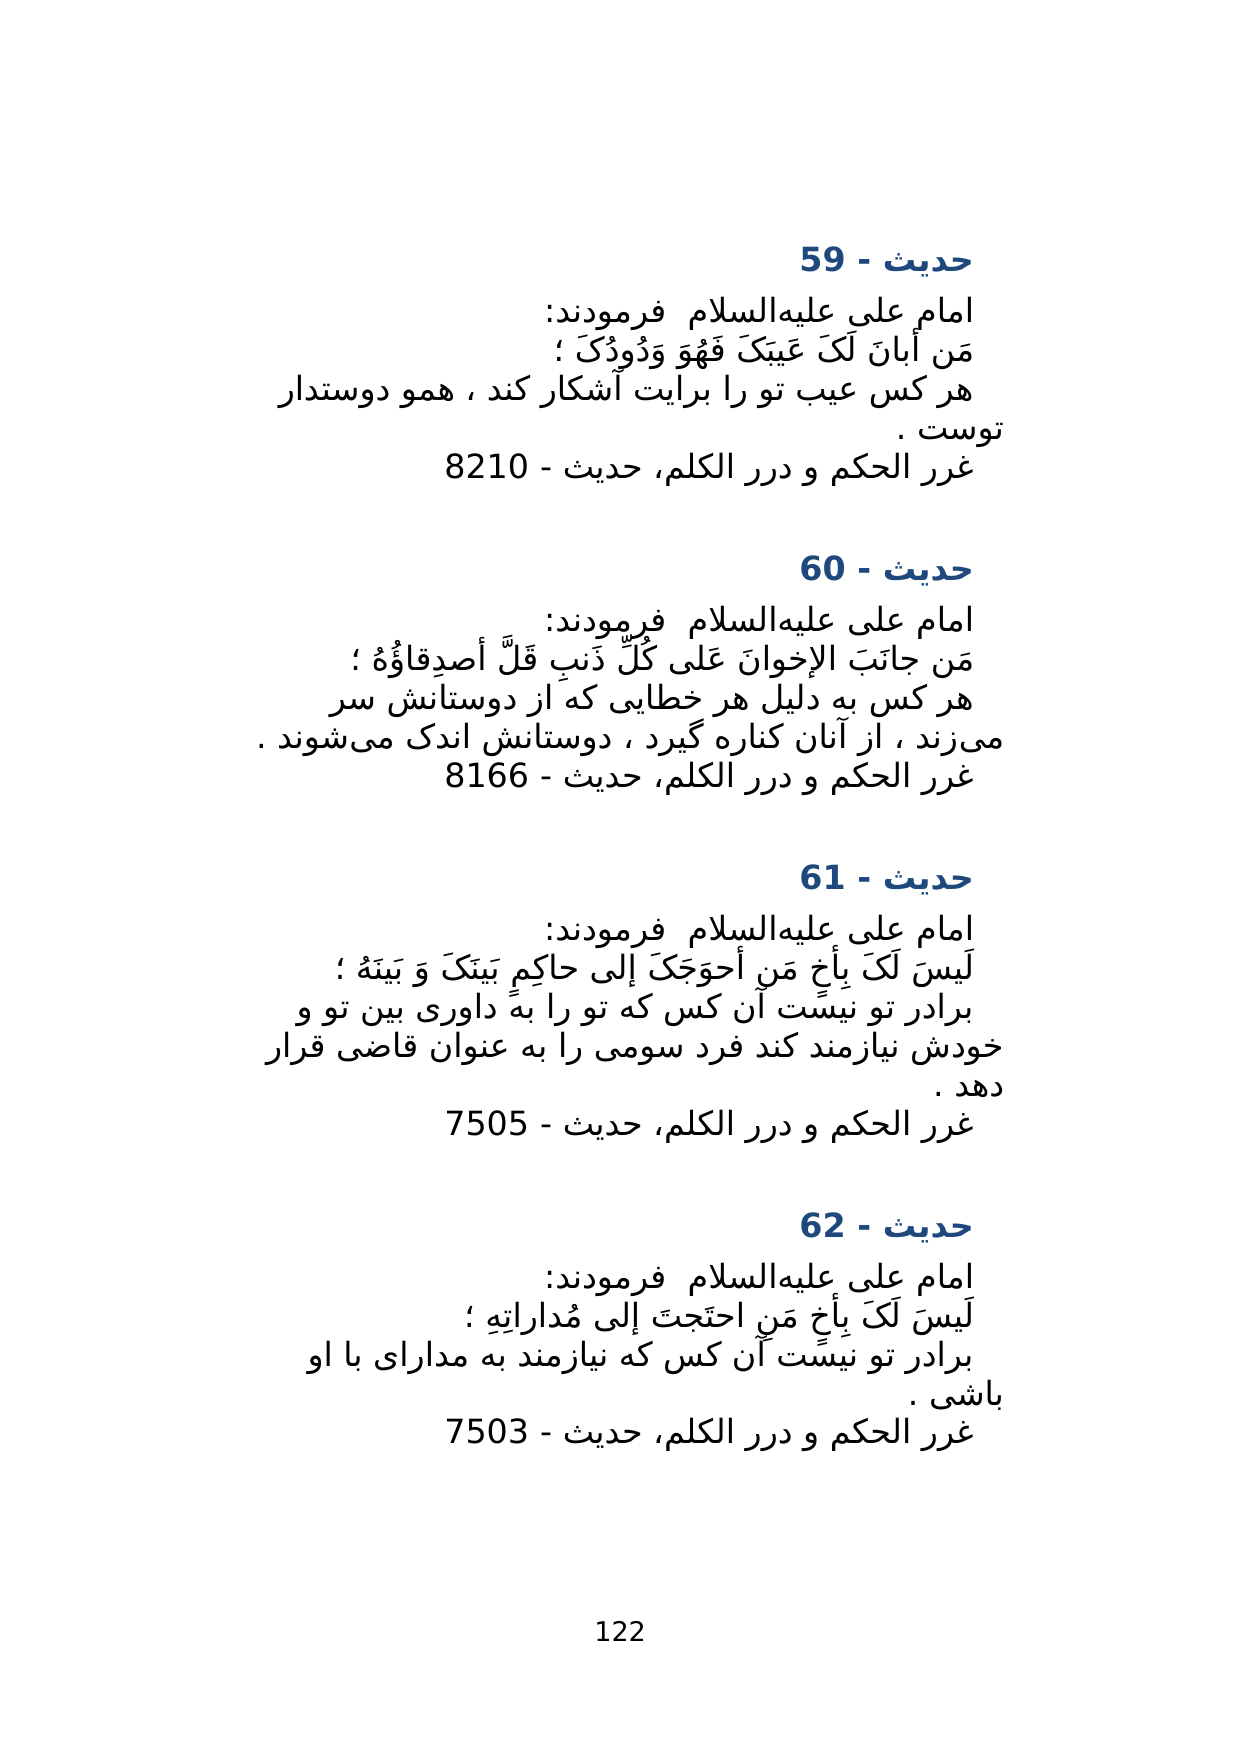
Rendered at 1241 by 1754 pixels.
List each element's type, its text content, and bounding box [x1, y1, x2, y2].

text امام علی عليه‌السلام فرمودند: [236, 601, 1004, 640]
subtitle حدیث - 59 [236, 241, 1004, 279]
text هر کس به دلیل هر خطایی که از دوستانش سر می‌زند ، از آنان کناره گیرد ، دوستانش اندک می‌شوند . [236, 678, 1004, 756]
text امام علی عليه‌السلام فرمودند: [236, 910, 1004, 949]
text هر کس عیب تو را برایت آشکار کند ، همو دوستدار توست . [236, 369, 1004, 447]
text غرر الحکم و درر الکلم، حدیث - 8166 [236, 756, 1004, 795]
subtitle حدیث - 62 [236, 1206, 1004, 1245]
text برادر تو نیست آن کس که نیازمند به مدارای با او باشی . [236, 1335, 1004, 1413]
text امام علی عليه‌السلام فرمودند: [236, 1258, 1004, 1296]
text مَن أبانَ لَکَ عَیبَکَ فَهُوَ وَدُودُکَ ؛ [236, 331, 1004, 369]
text غرر الحکم و درر الکلم، حدیث - 8210 [236, 447, 1004, 486]
text غرر الحکم و درر الکلم، حدیث - 7505 [236, 1104, 1004, 1143]
text لَیسَ لَکَ بِأخٍ مَنِ احتَجتَ إلی مُداراتِهِ ؛ [236, 1296, 1004, 1335]
text مَن جانَبَ الإخوانَ عَلی کُلِّ ذَنبِ قَلَّ أصدِقاؤُهُ ؛ [236, 640, 1004, 678]
text امام علی عليه‌السلام فرمودند: [236, 292, 1004, 331]
subtitle حدیث - 60 [236, 549, 1004, 588]
subtitle حدیث - 61 [236, 858, 1004, 897]
text غرر الحکم و درر الکلم، حدیث - 7503 [236, 1413, 1004, 1452]
text برادر تو نیست آن کس که تو را به داوری بین تو و خودش نیازمند کند فرد سومی را به عنوان قاضی قرار دهد . [236, 987, 1004, 1104]
text لَیسَ لَکَ بِأخٍ مَن أحوَجَکَ إلی حاکِمٍ بَینَکَ وَ بَینَهُ ؛ [236, 949, 1004, 987]
